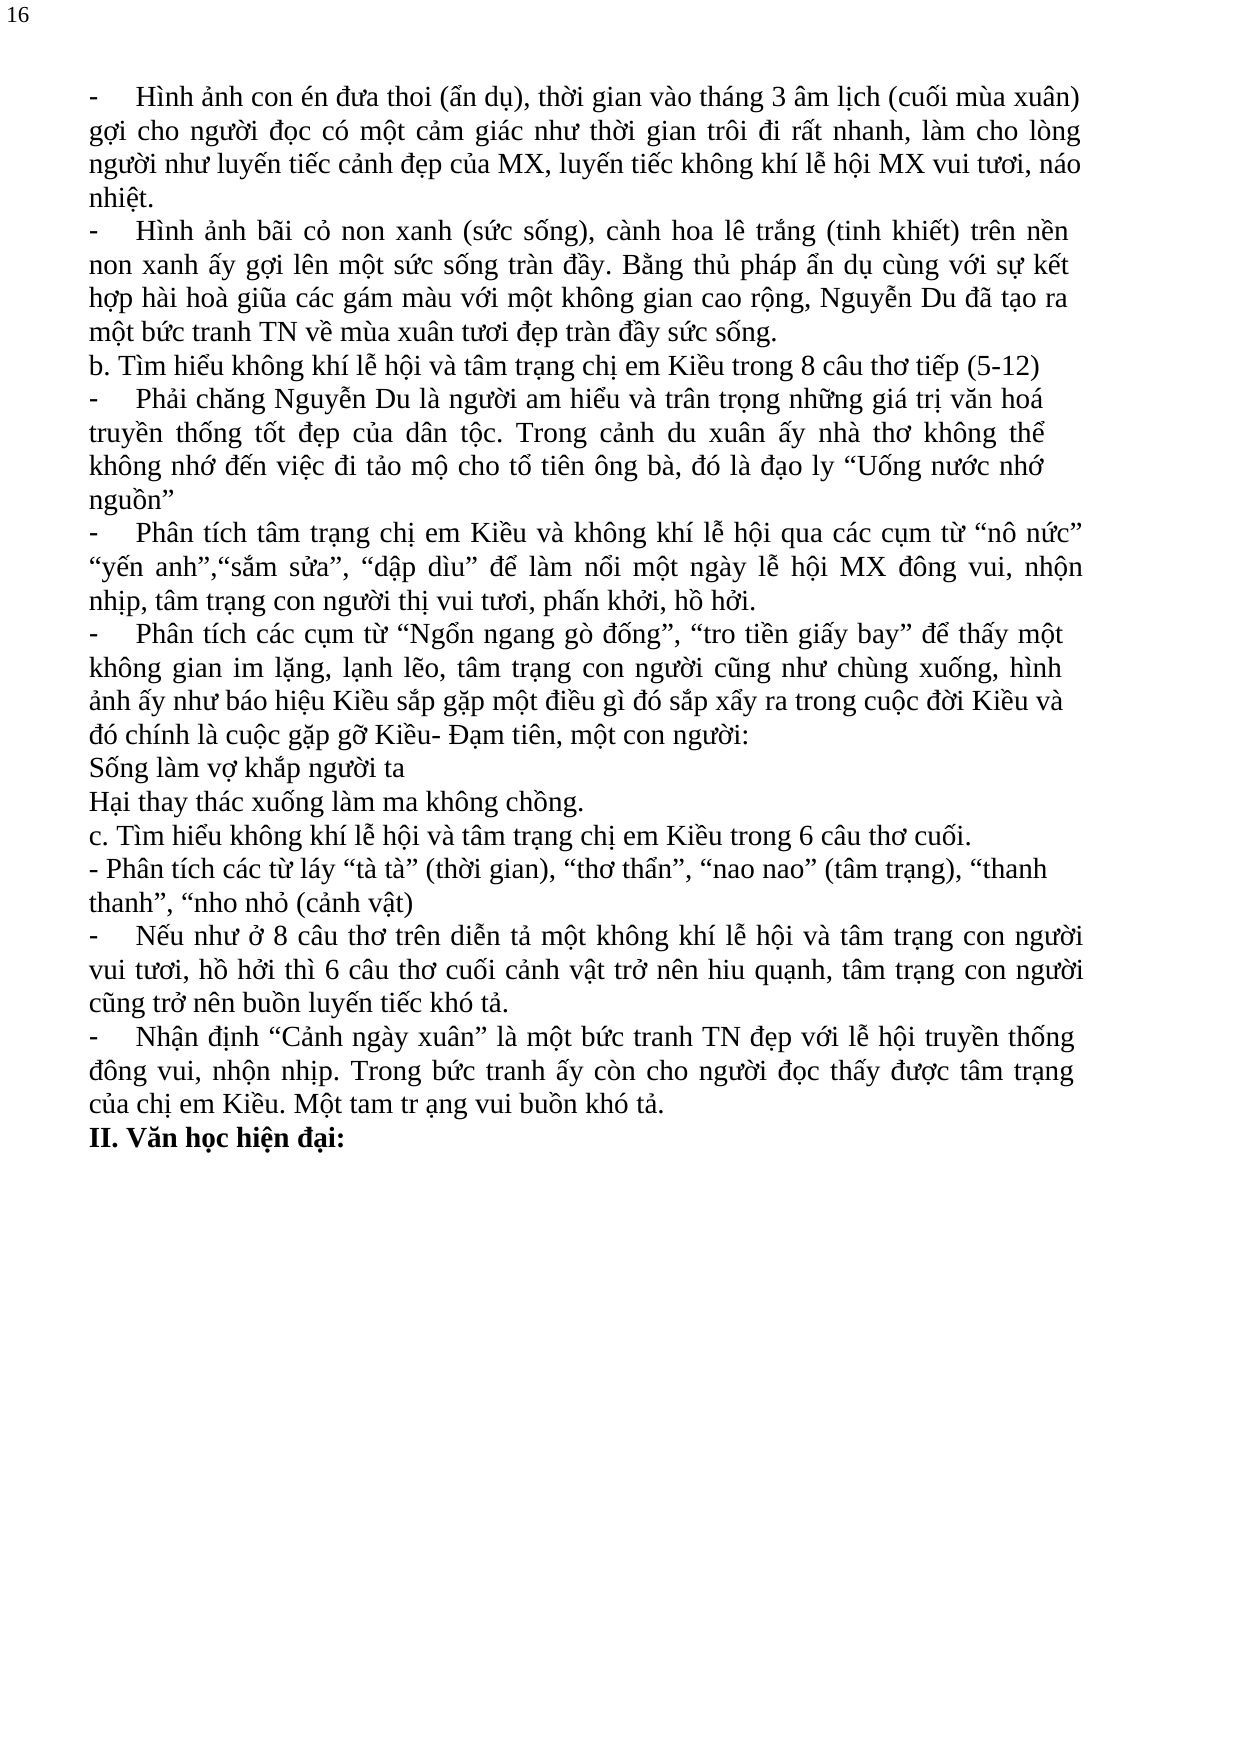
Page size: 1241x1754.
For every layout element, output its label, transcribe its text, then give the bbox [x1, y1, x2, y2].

text Sống làm vợ khắp người ta [88, 751, 1240, 784]
list Hình ảnh con én đưa thoi (ẩn dụ), thời gian vào tháng 3 âm lịch (cuối mùa xuân) gợi cho người đọc có một cảm giác như thời gian trôi đi rất nhanh, làm cho lòng người như luyến tiếc cảnh đẹp của MX, luyến tiếc không khí lễ hội MX vui tươi, náo nhiệt. [88, 79, 1082, 213]
subtitle Văn học hiện đại: [88, 1120, 1240, 1153]
list Phải chăng Nguyễn Du là người am hiểu và trân trọng những giá trị văn hoá truyền thống tốt đẹp của dân tộc. Trong cảnh du xuân ấy nhà thơ không thể không nhớ đến việc đi tảo mộ cho tổ tiên ông bà, đó là đạo ly “Uống nước nhớ nguồn” [88, 381, 1046, 516]
list Phân tích tâm trạng chị em Kiều và không khí lễ hội qua các cụm từ “nô nức” “yến anh”,“sắm sửa”, “dập dìu” để làm nổi một ngày lễ hội MX đông vui, nhộn nhịp, tâm trạng con người thị vui tươi, phấn khởi, hồ hởi. [88, 516, 1084, 616]
list Phân tích các cụm từ “Ngổn ngang gò đống”, “tro tiền giấy bay” để thấy một không gian im lặng, lạnh lẽo, tâm trạng con người cũng như chùng xuống, hình ảnh ấy như báo hiệu Kiều sắp gặp một điều gì đó sắp xẩy ra trong cuộc đời Kiều và đó chính là cuộc gặp gỡ Kiều- Đạm tiên, một con người: [88, 616, 1064, 751]
text - Phân tích các từ láy “tà tà” (thời gian), “thơ thẩn”, “nao nao” (tâm trạng), “thanh thanh”, “nho nhỏ (cảnh vật) [88, 851, 1048, 918]
list Nhận định “Cảnh ngày xuân” là một bức tranh TN đẹp với lễ hội truyền thống đông vui, nhộn nhịp. Trong bức tranh ấy còn cho người đọc thấy được tâm trạng của chị em Kiều. Một tam tr ạng vui buồn khó tả. [88, 1019, 1075, 1120]
list Hình ảnh bãi cỏ non xanh (sức sống), cành hoa lê trắng (tinh khiết) trên nền non xanh ấy gợi lên một sức sống tràn đầy. Bằng thủ pháp ẩn dụ cùng với sự kết hợp hài hoà giũa các gám màu với một không gian cao rộng, Nguyễn Du đã tạo ra một bức tranh TN về mùa xuân tươi đẹp tràn đầy sức sống. [88, 213, 1071, 348]
text Hại thay thác xuống làm ma không chồng. [88, 784, 1240, 818]
list Tìm hiểu không khí lễ hội và tâm trạng chị em Kiều trong 8 câu thơ tiếp (5-12) [88, 348, 1240, 381]
list Nếu như ở 8 câu thơ trên diễn tả một không khí lễ hội và tâm trạng con người vui tươi, hồ hởi thì 6 câu thơ cuối cảnh vật trở nên hiu quạnh, tâm trạng con người cũng trở nên buồn luyến tiếc khó tả. [88, 918, 1086, 1019]
list Tìm hiểu không khí lễ hội và tâm trạng chị em Kiều trong 6 câu thơ cuối. [88, 818, 1240, 851]
